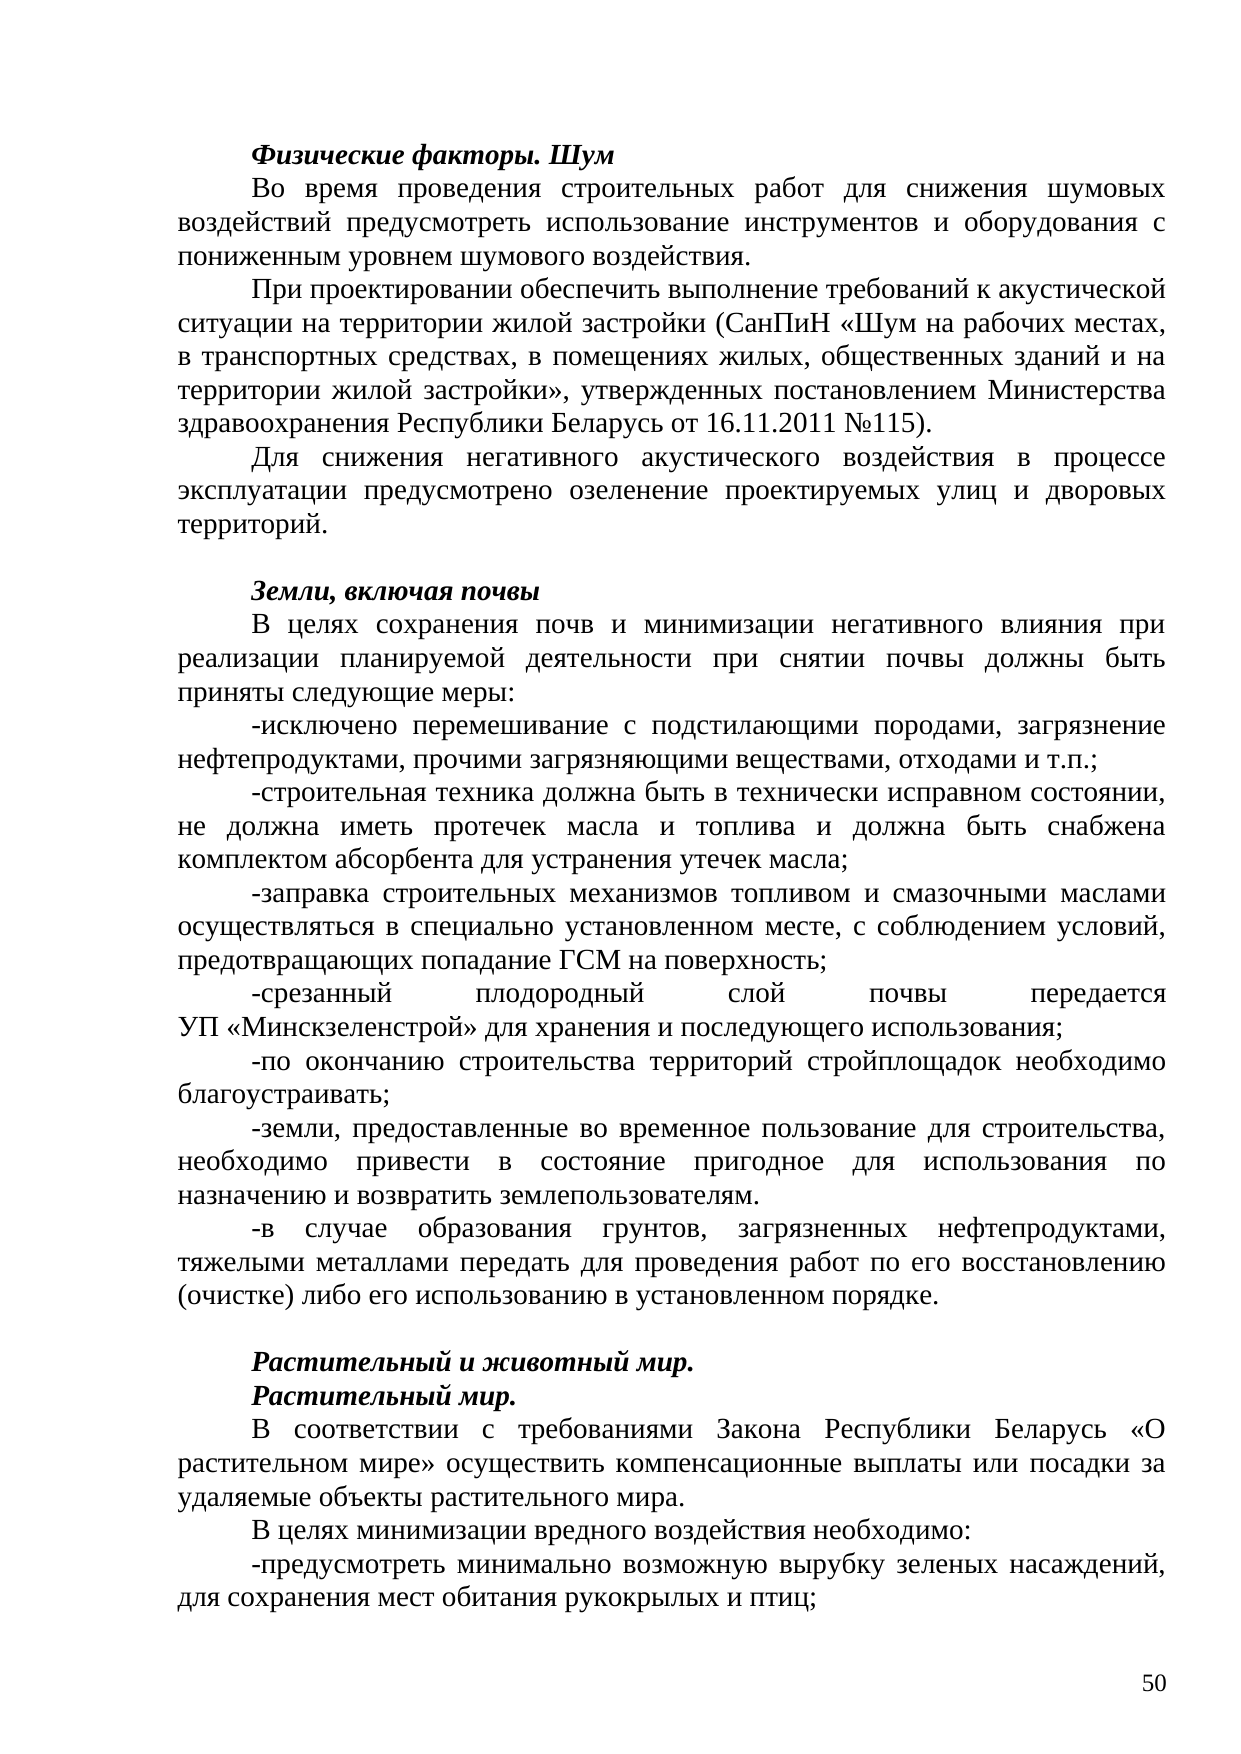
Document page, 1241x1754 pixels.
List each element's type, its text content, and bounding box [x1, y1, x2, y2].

text Для снижения негативного акустического воздействия в процессе эксплуатации предусмотрено озеленение проектируемых улиц и дворовых территорий. [177, 439, 1167, 539]
text -исключено перемешивание с подстилающими породами, загрязнение нефтепродуктами, прочими загрязняющими веществами, отходами и т.п.; [177, 707, 1167, 774]
text -земли, предоставленные во временное пользование для строительства, необходимо привести в состояние пригодное для использования по назначению и возвратить землепользователям. [177, 1110, 1167, 1210]
text -строительная техника должна быть в технически исправном состоянии, не должна иметь протечек масла и топлива и должна быть снабжена комплектом абсорбента для устранения утечек масла; [177, 774, 1167, 875]
text -в случае образования грунтов, загрязненных нефтепродуктами, тяжелыми металлами передать для проведения работ по его восстановлению (очистке) либо его использованию в установленном порядке. [177, 1210, 1167, 1311]
text -по окончанию строительства территорий стройплощадок необходимо благоустраивать; [177, 1043, 1167, 1110]
text Растительный и животный мир. [177, 1344, 1167, 1378]
text -предусмотреть минимально возможную вырубку зеленых насаждений, для сохранения мест обитания рукокрылых и птиц; [177, 1546, 1167, 1613]
text -заправка строительных механизмов топливом и смазочными маслами осуществляться в специально установленном месте, с соблюдением условий, предотвращающих попадание ГСМ на поверхность; [177, 875, 1167, 976]
text Во время проведения строительных работ для снижения шумовых воздействий предусмотреть использование инструментов и оборудования с пониженным уровнем шумового воздействия. [177, 171, 1167, 271]
text -срезанный плодородный слой почвы передается УП «Минскзеленстрой» для хранения и последующего использования; [177, 976, 1167, 1043]
text Земли, включая почвы [177, 573, 1167, 607]
text В целях сохранения почв и минимизации негативного влияния при реализации планируемой деятельности при снятии почвы должны быть приняты следующие меры: [177, 607, 1167, 707]
text В соответствии с требованиями Закона Республики Беларусь «О растительном мире» осуществить компенсационные выплаты или посадки за удаляемые объекты растительного мира. [177, 1412, 1167, 1512]
text Физические факторы. Шум [177, 137, 1167, 171]
text В целях минимизации вредного воздействия необходимо: [177, 1512, 1167, 1546]
text При проектировании обеспечить выполнение требований к акустической ситуации на территории жилой застройки (СанПиН «Шум на рабочих местах, в транспортных средствах, в помещениях жилых, общественных зданий и на территории жилой застройки», утвержденных постановлением Министерства здравоохранения Республики Беларусь от 16.11.2011 №115). [177, 271, 1167, 439]
text Растительный мир. [177, 1378, 1167, 1412]
